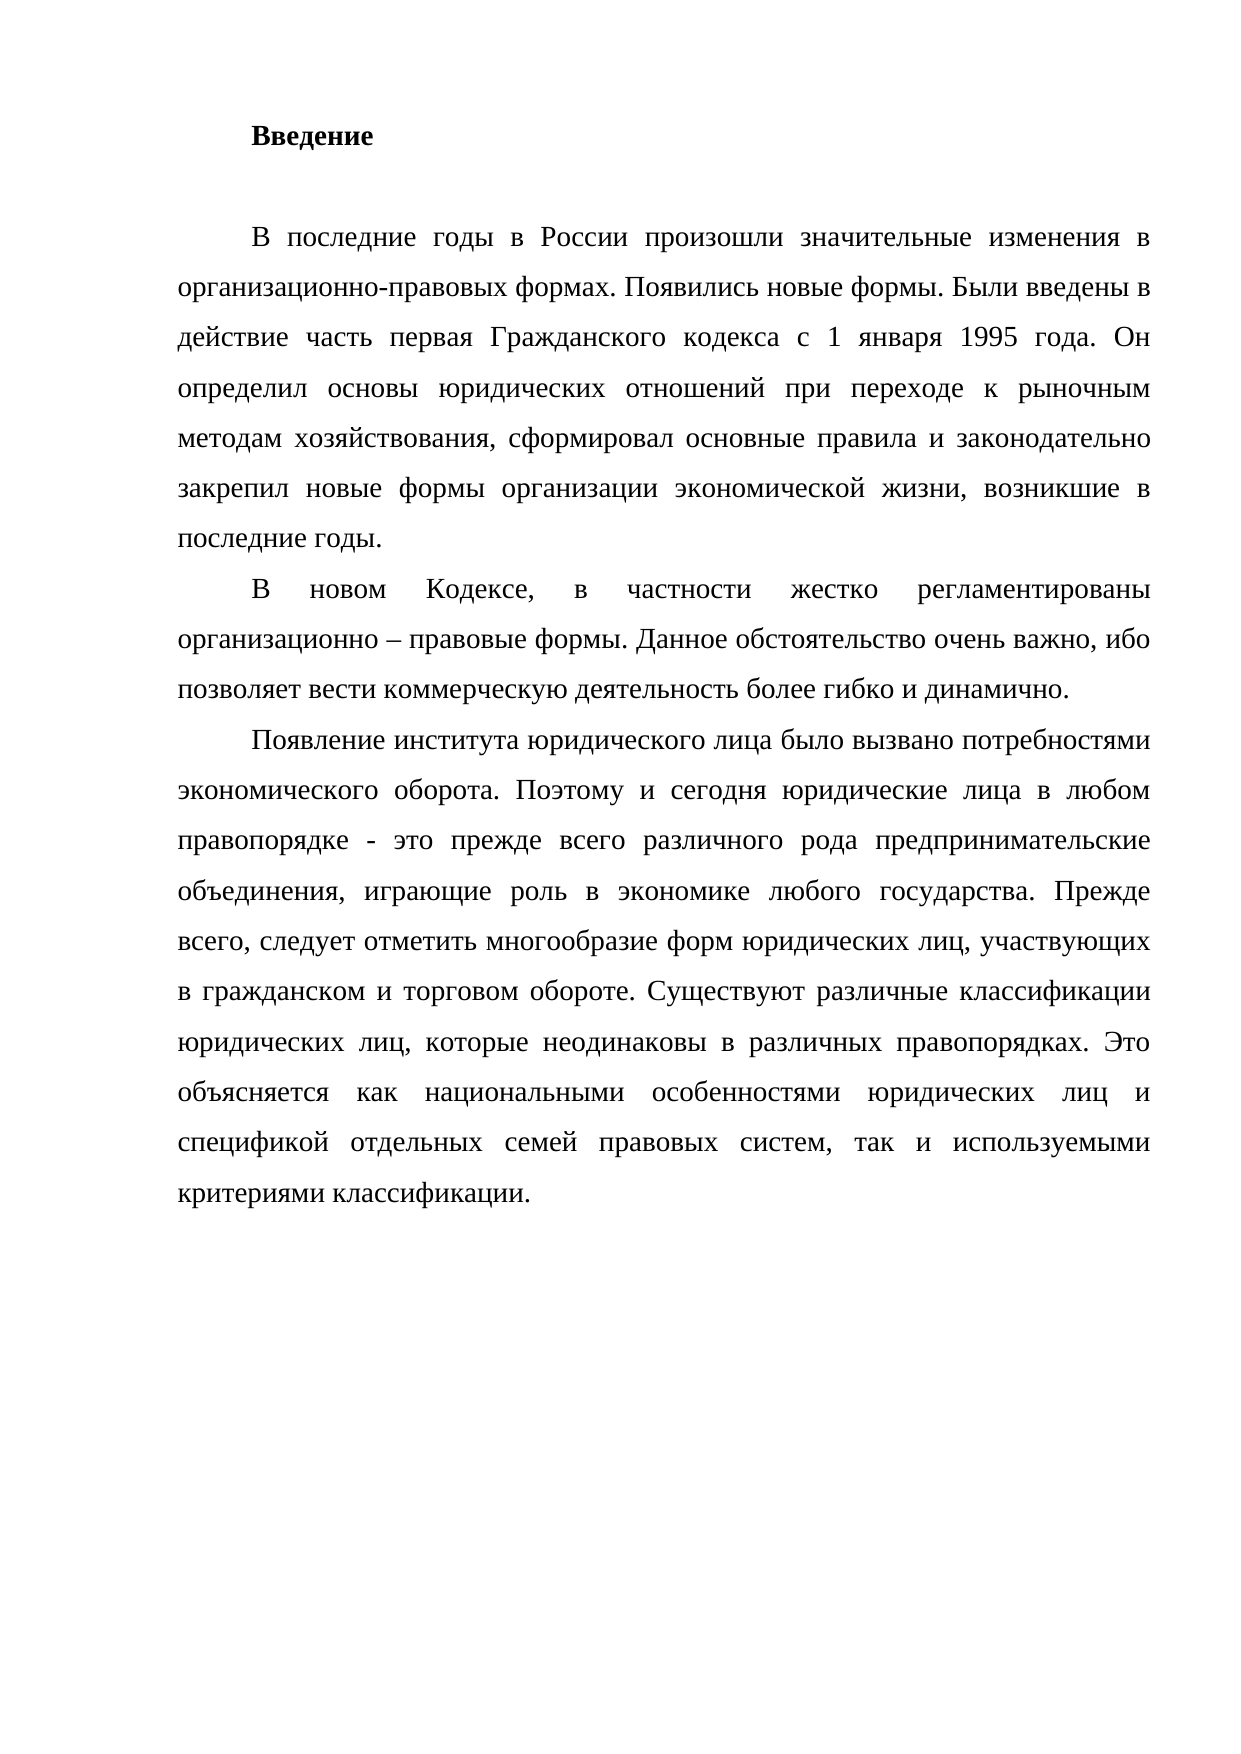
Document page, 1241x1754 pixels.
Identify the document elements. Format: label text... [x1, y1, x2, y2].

text Введение [177, 118, 1152, 152]
text Появление института юридического лица было вызвано потребностями экономического оборота. Поэтому и сегодня юридические лица в любом правопорядке - это прежде всего различного рода предпринимательские объединения, играющие роль в экономике любого государства. Прежде всего, следует отметить многообразие форм юридических лиц, участвующих в гражданском и торговом обороте. Существуют различные классификации юридических лиц, которые неодинаковы в различных правопорядках. Это объясняется как национальными особенностями юридических лиц и спецификой отдельных семей правовых систем, так и используемыми критериями классификации. [177, 722, 1152, 1208]
text В новом Кодексе, в частности жестко регламентированы организационно – правовые формы. Данное обстоятельство очень важно, ибо позволяет вести коммерческую деятельность более гибко и динамично. [177, 571, 1152, 705]
text В последние годы в России произошли значительные изменения в организационно-правовых формах. Появились новые формы. Были введены в действие часть первая Гражданского кодекса с 1 января 1995 года. Он определил основы юридических отношений при переходе к рыночным методам хозяйствования, сформировал основные правила и законодательно закрепил новые формы организации экономической жизни, возникшие в последние годы. [177, 219, 1152, 554]
